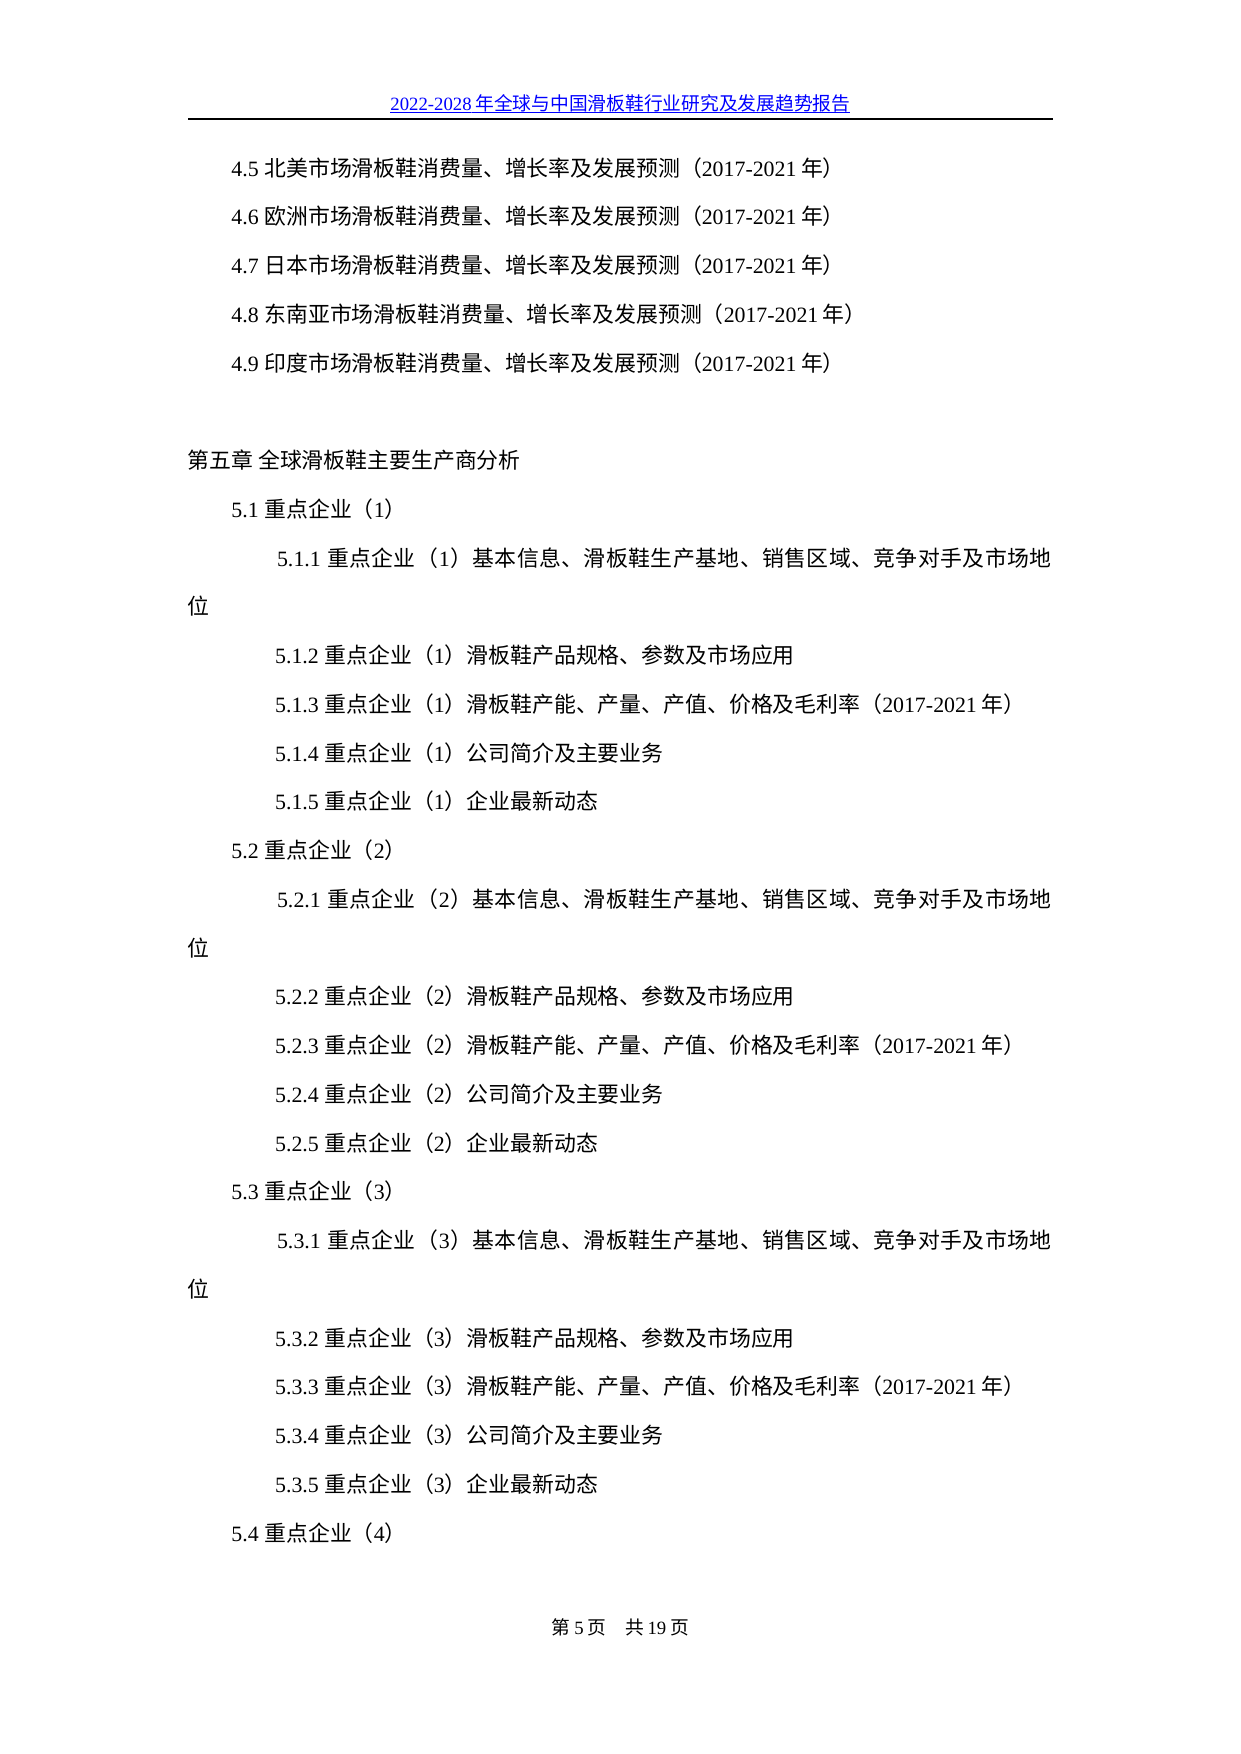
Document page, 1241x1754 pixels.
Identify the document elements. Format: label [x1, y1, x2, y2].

text [187, 150, 1053, 1548]
